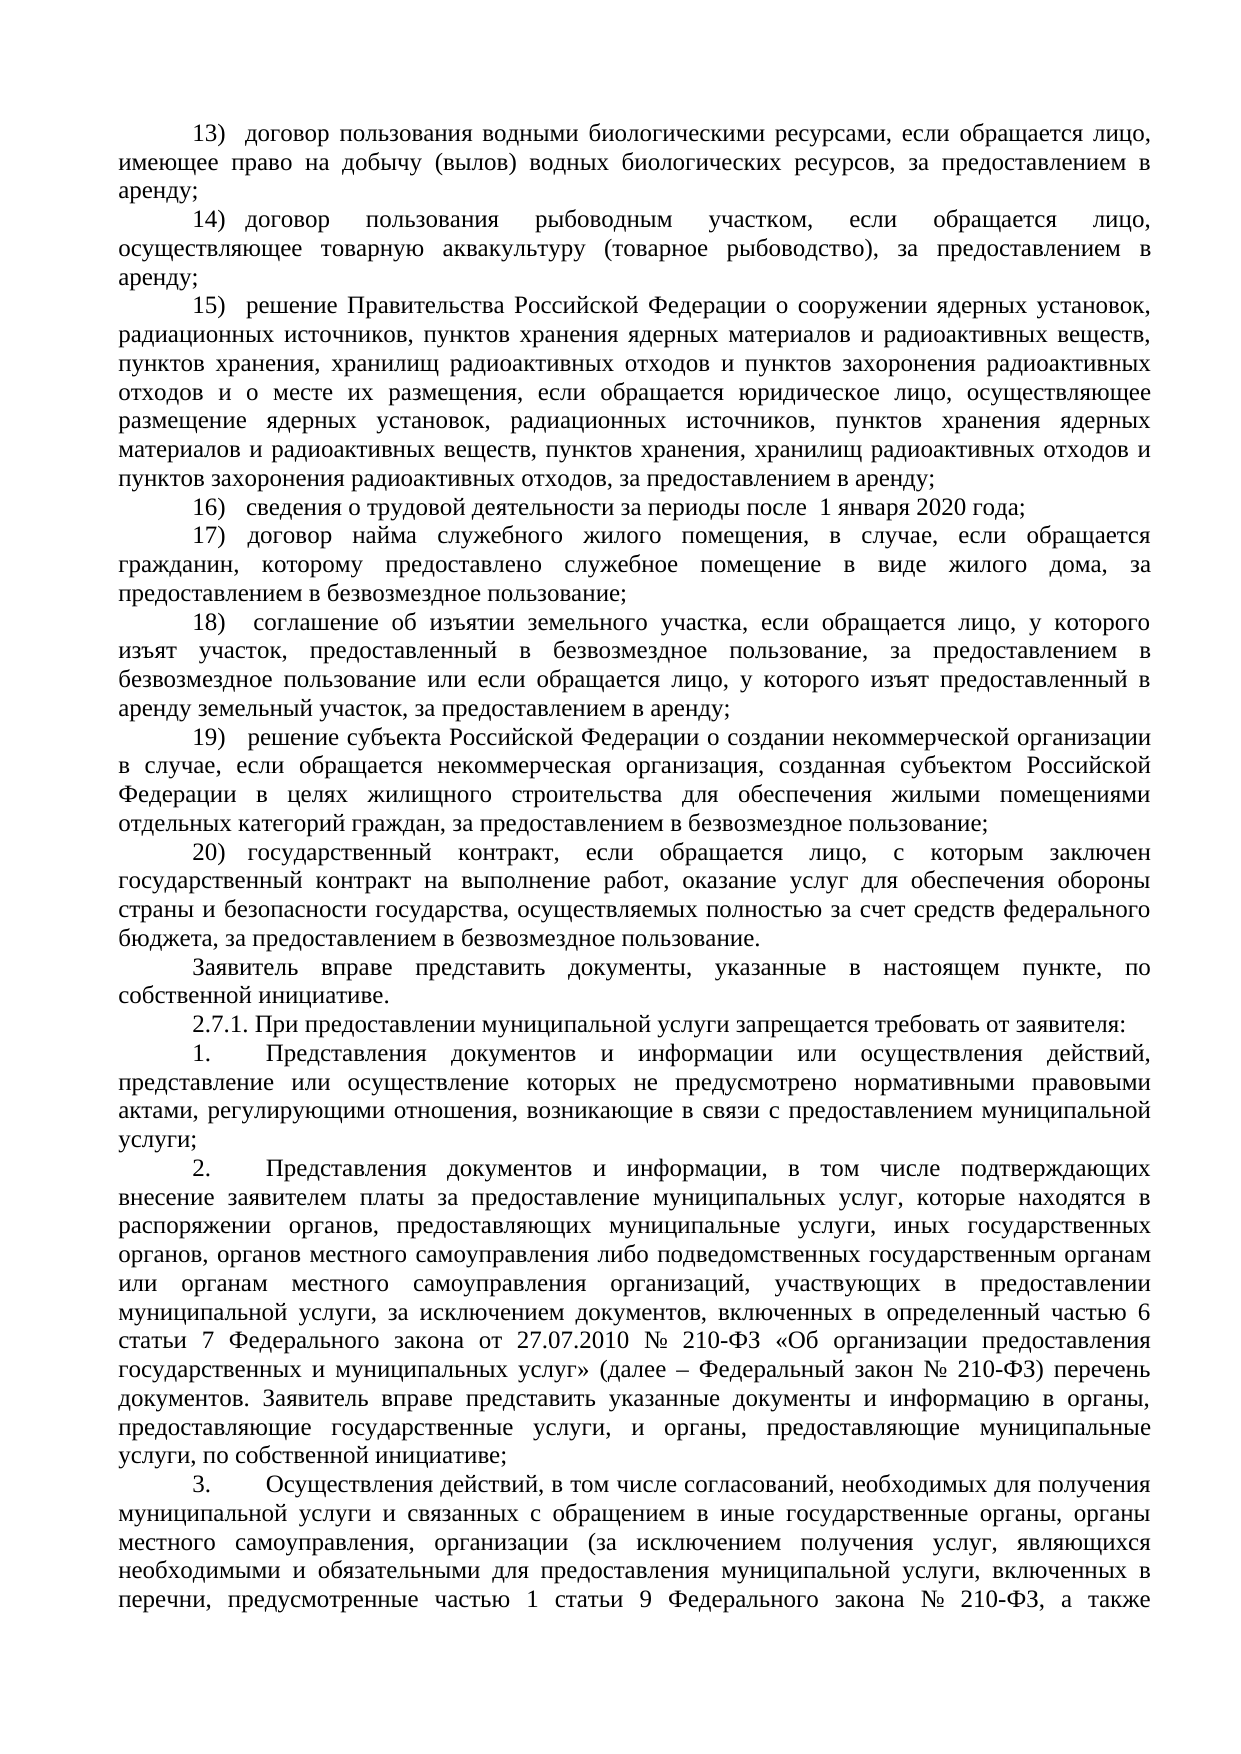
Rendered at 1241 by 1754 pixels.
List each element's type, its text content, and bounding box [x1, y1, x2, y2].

text 2.7.1. При предоставлении муниципальной услуги запрещается требовать от заявителя: [118, 1009, 1152, 1038]
list договор пользования водными биологическими ресурсами, если обращается лицо, имеющее право на добычу (вылов) водных биологических ресурсов, за предоставлением в аренду; [118, 118, 1152, 204]
list договор пользования рыбоводным участком, если обращается лицо, осуществляющее товарную аквакультуру (товарное рыбоводство), за предоставлением в аренду; [118, 204, 1152, 291]
list решение Правительства Российской Федерации о сооружении ядерных установок, радиационных источников, пунктов хранения ядерных материалов и радиоактивных веществ, пунктов хранения, хранилищ радиоактивных отходов и пунктов захоронения радиоактивных отходов и о месте их размещения, если обращается юридическое лицо, осуществляющее размещение ядерных установок, радиационных источников, пунктов хранения ядерных материалов и радиоактивных веществ, пунктов хранения, хранилищ радиоактивных отходов и пунктов захоронения радиоактивных отходов, за предоставлением в аренду; [118, 291, 1152, 492]
list государственный контракт, если обращается лицо, с которым заключен государственный контракт на выполнение работ, оказание услуг для обеспечения обороны страны и безопасности государства, осуществляемых полностью за счет средств федерального бюджета, за предоставлением в безвозмездное пользование. [118, 837, 1152, 952]
list решение субъекта Российской Федерации о создании некоммерческой организации в случае, если обращается некоммерческая организация, созданная субъектом Российской Федерации в целях жилищного строительства для обеспечения жилыми помещениями отдельных категорий граждан, за предоставлением в безвозмездное пользование; [118, 722, 1152, 837]
list сведения о трудовой деятельности за периоды после 1 января 2020 года; [118, 492, 1152, 521]
text Заявитель вправе представить документы, указанные в настоящем пункте, по собственной инициативе. [118, 952, 1152, 1009]
text 1. Представления документов и информации или осуществления действий, представление или осуществление которых не предусмотрено нормативными правовыми актами, регулирующими отношения, возникающие в связи с предоставлением муниципальной услуги; [118, 1038, 1152, 1153]
list договор найма служебного жилого помещения, в случае, если обращается гражданин, которому предоставлено служебное помещение в виде жилого дома, за предоставлением в безвозмездное пользование; [118, 521, 1152, 607]
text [118, 1469, 1152, 1613]
list соглашение об изъятии земельного участка, если обращается лицо, у которого изъят участок, предоставленный в безвозмездное пользование, за предоставлением в безвозмездное пользование или если обращается лицо, у которого изъят предоставленный в аренду земельный участок, за предоставлением в аренду; [118, 607, 1152, 722]
text 2. Представления документов и информации, в том числе подтверждающих внесение заявителем платы за предоставление муниципальных услуг, которые находятся в распоряжении органов, предоставляющих муниципальные услуги, иных государственных органов, органов местного самоуправления либо подведомственных государственным органам или органам местного самоуправления организаций, участвующих в предоставлении муниципальной услуги, за исключением документов, включенных в определенный частью 6 статьи 7 Федерального закона от 27.07.2010 № 210-ФЗ «Об организации предоставления государственных и муниципальных услуг» (далее – Федеральный закон № 210-ФЗ) перечень документов. Заявитель вправе представить указанные документы и информацию в органы, предоставляющие государственные услуги, и органы, предоставляющие муниципальные услуги, по собственной инициативе; [118, 1153, 1152, 1469]
